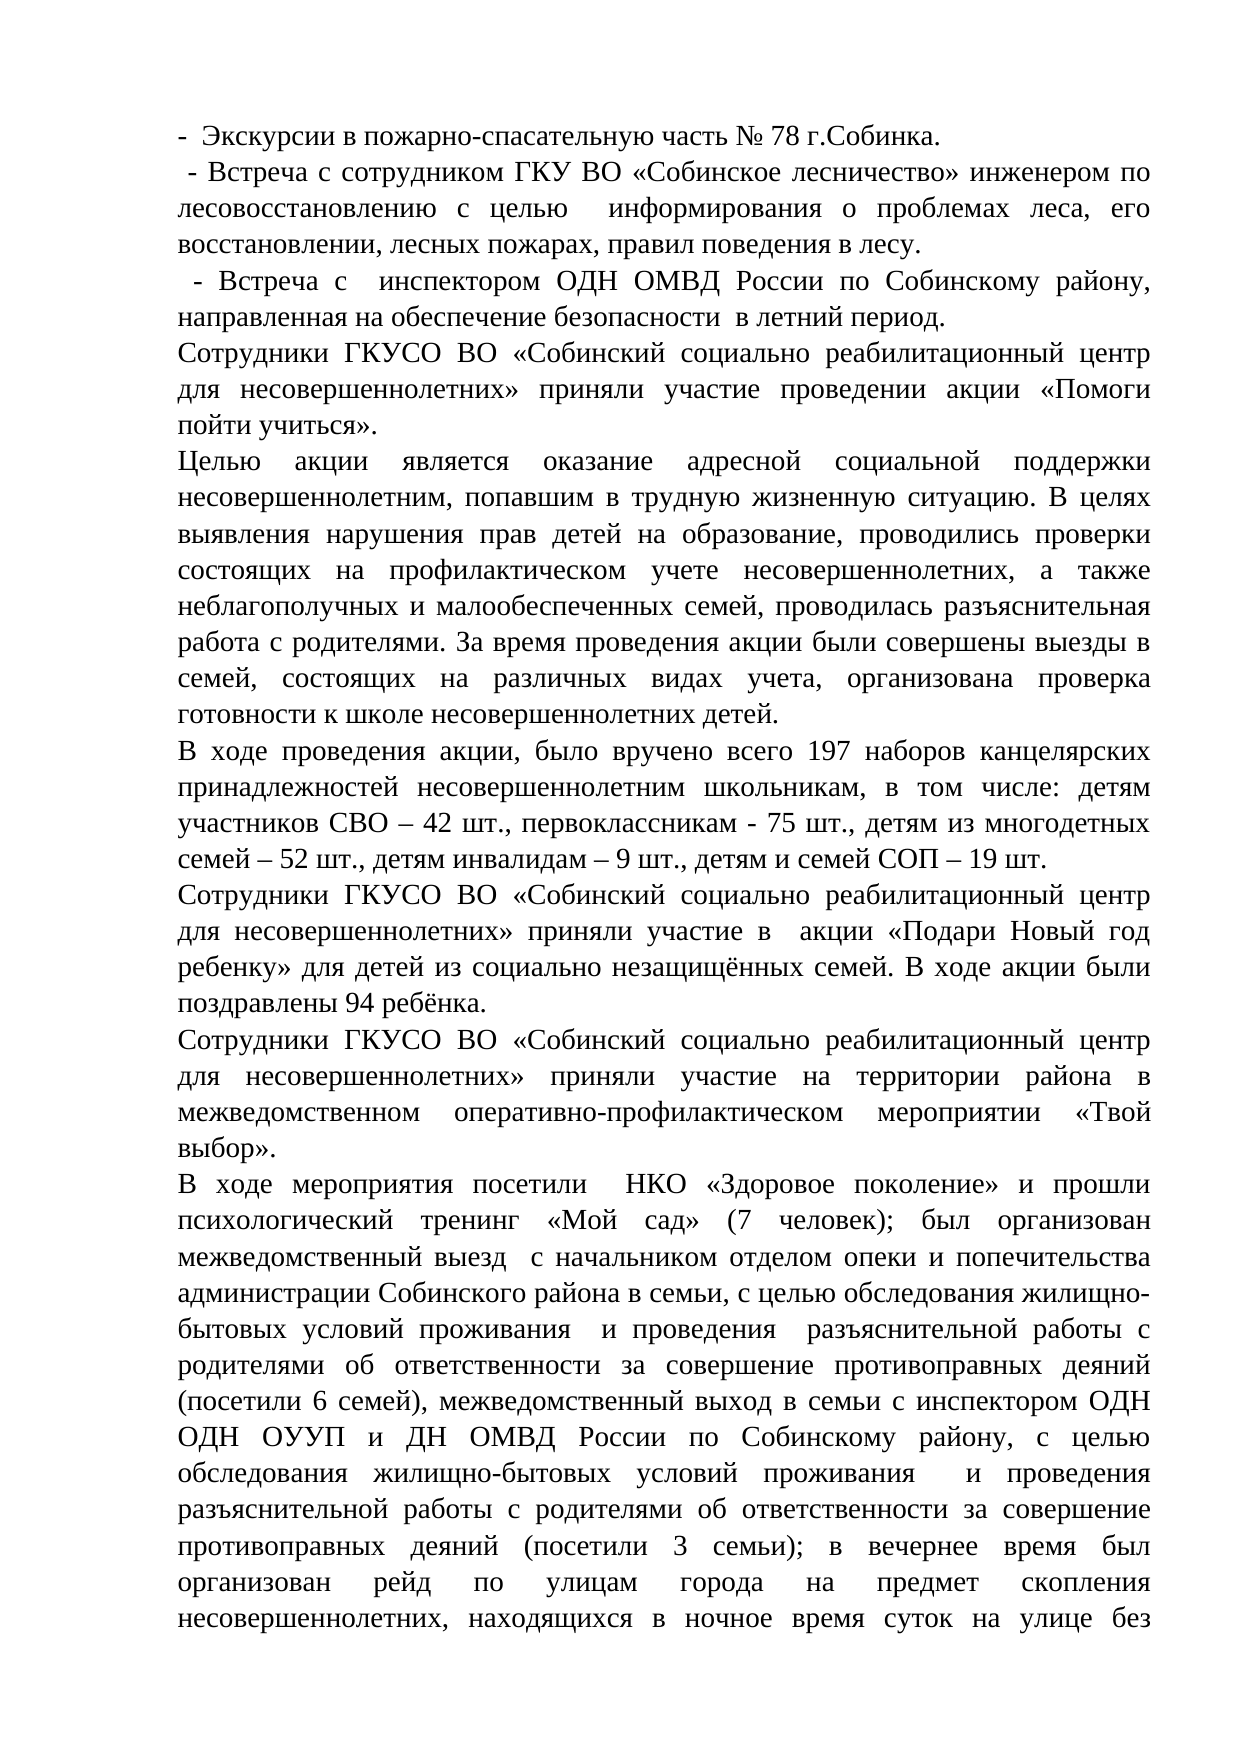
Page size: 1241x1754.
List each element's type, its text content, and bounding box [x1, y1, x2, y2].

text - Экскурсии в пожарно-спасательную часть № 78 г.Собинка. [177, 118, 1152, 152]
text Сотрудники ГКУСО ВО «Собинский социально реабилитационный центр для несовершеннолетних» приняли участие на территории района в межведомственном оперативно-профилактическом мероприятии «Твой выбор». [177, 1022, 1152, 1164]
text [177, 1166, 1152, 1634]
text - Встреча с сотрудником ГКУ ВО «Собинское лесничество» инженером по лесовосстановлению с целью информирования о проблемах леса, его восстановлении, лесных пожарах, правил поведения в лесу. [177, 154, 1152, 260]
text В ходе проведения акции, было вручено всего 197 наборов канцелярских принадлежностей несовершеннолетним школьникам, в том числе: детям участников СВО – 42 шт., первоклассникам - 75 шт., детям из многодетных семей – 52 шт., детям инвалидам – 9 шт., детям и семей СОП – 19 шт. [177, 733, 1152, 874]
text - Встреча с инспектором ОДН ОМВД России по Собинскому району, направленная на обеспечение безопасности в летний период. [177, 263, 1152, 332]
text Сотрудники ГКУСО ВО «Собинский социально реабилитационный центр для несовершеннолетних» приняли участие проведении акции «Помоги пойти учиться». [177, 335, 1152, 441]
text Сотрудники ГКУСО ВО «Собинский социально реабилитационный центр для несовершеннолетних» приняли участие в акции «Подари Новый год ребенку» для детей из социально незащищённых семей. В ходе акции были поздравлены 94 ребёнка. [177, 877, 1152, 1019]
text Целью акции является оказание адресной социальной поддержки несовершеннолетним, попавшим в трудную жизненную ситуацию. В целях выявления нарушения прав детей на образование, проводились проверки состоящих на профилактическом учете несовершеннолетних, а также неблагополучных и малообеспеченных семей, проводилась разъяснительная работа с родителями. За время проведения акции были совершены выезды в семей, состоящих на различных видах учета, организована проверка готовности к школе несовершеннолетних детей. [177, 443, 1152, 730]
